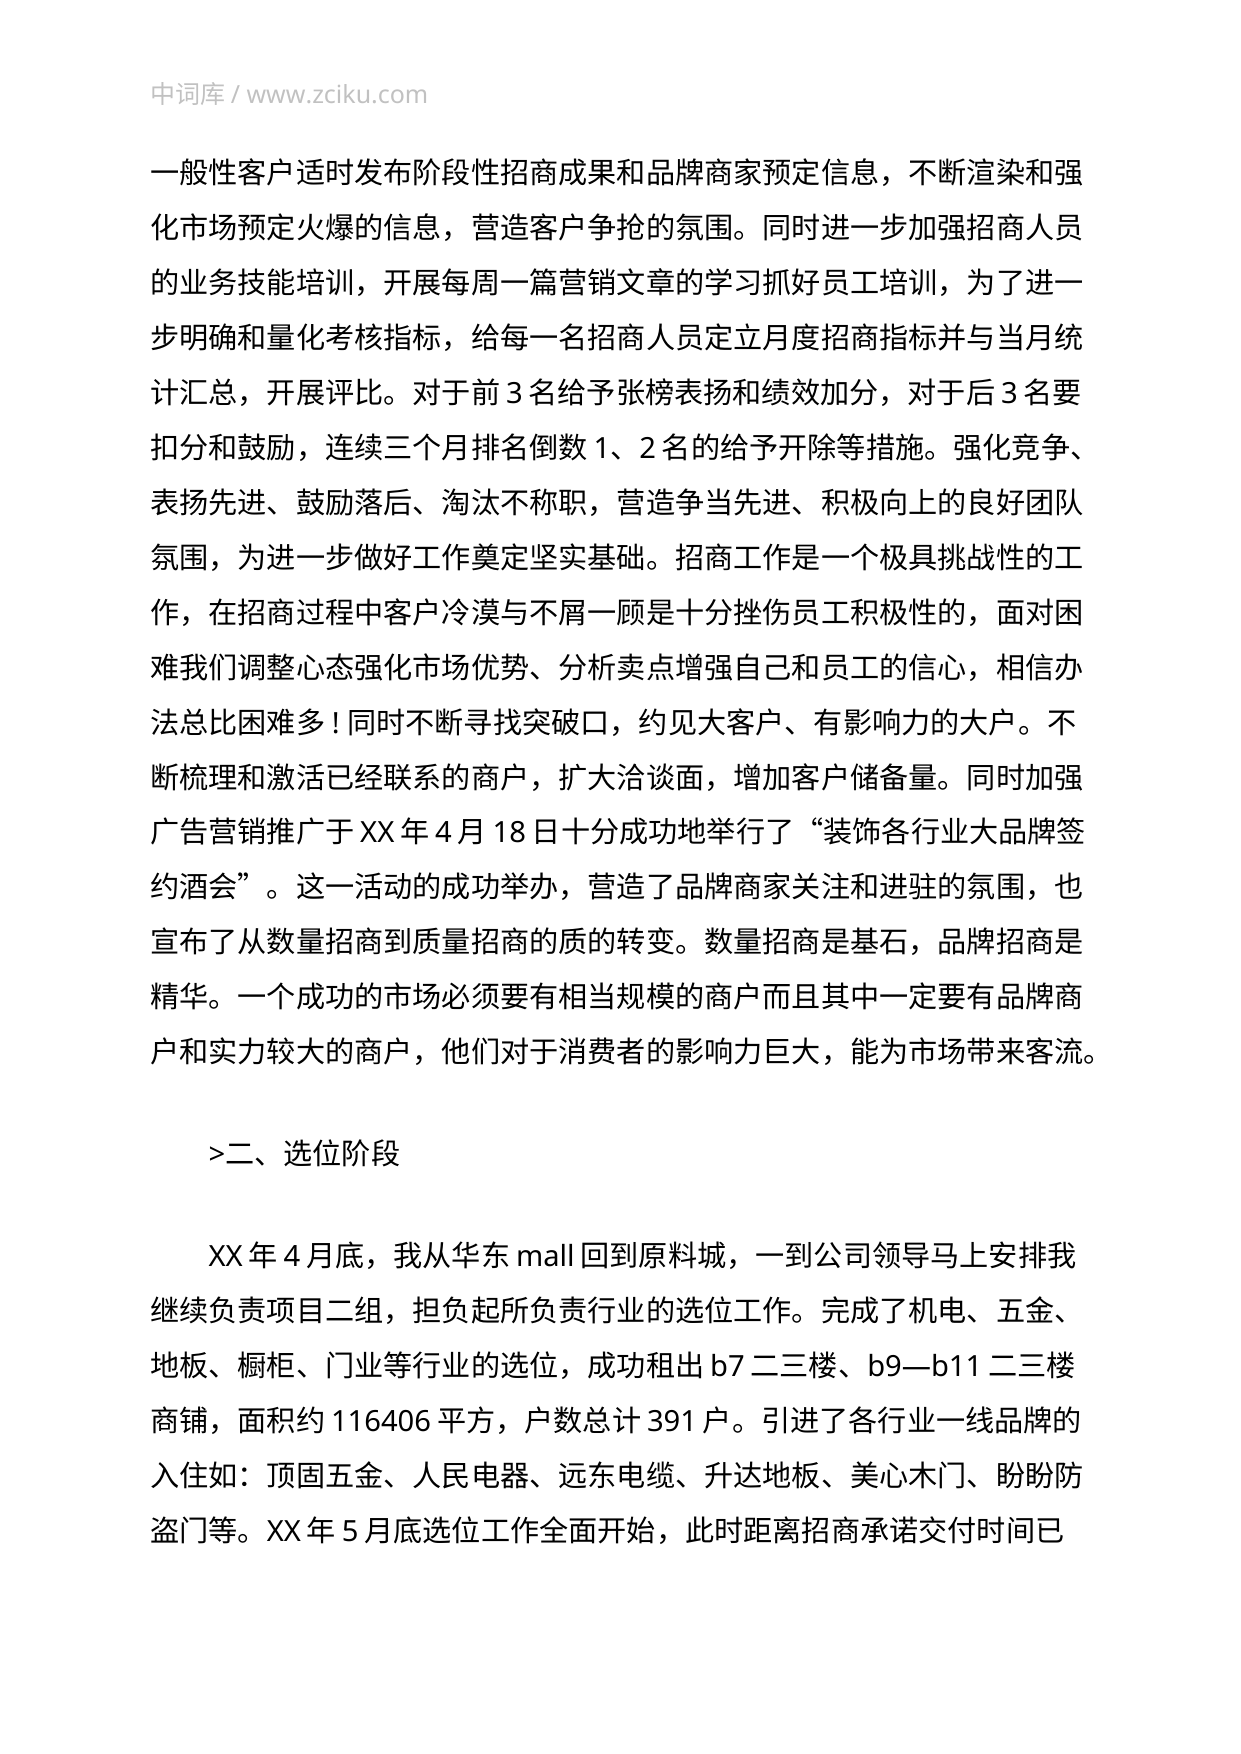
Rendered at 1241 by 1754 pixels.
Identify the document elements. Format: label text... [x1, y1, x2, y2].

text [150, 1232, 1090, 1550]
text >二、选位阶段 [150, 1131, 1090, 1173]
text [150, 150, 1090, 1071]
